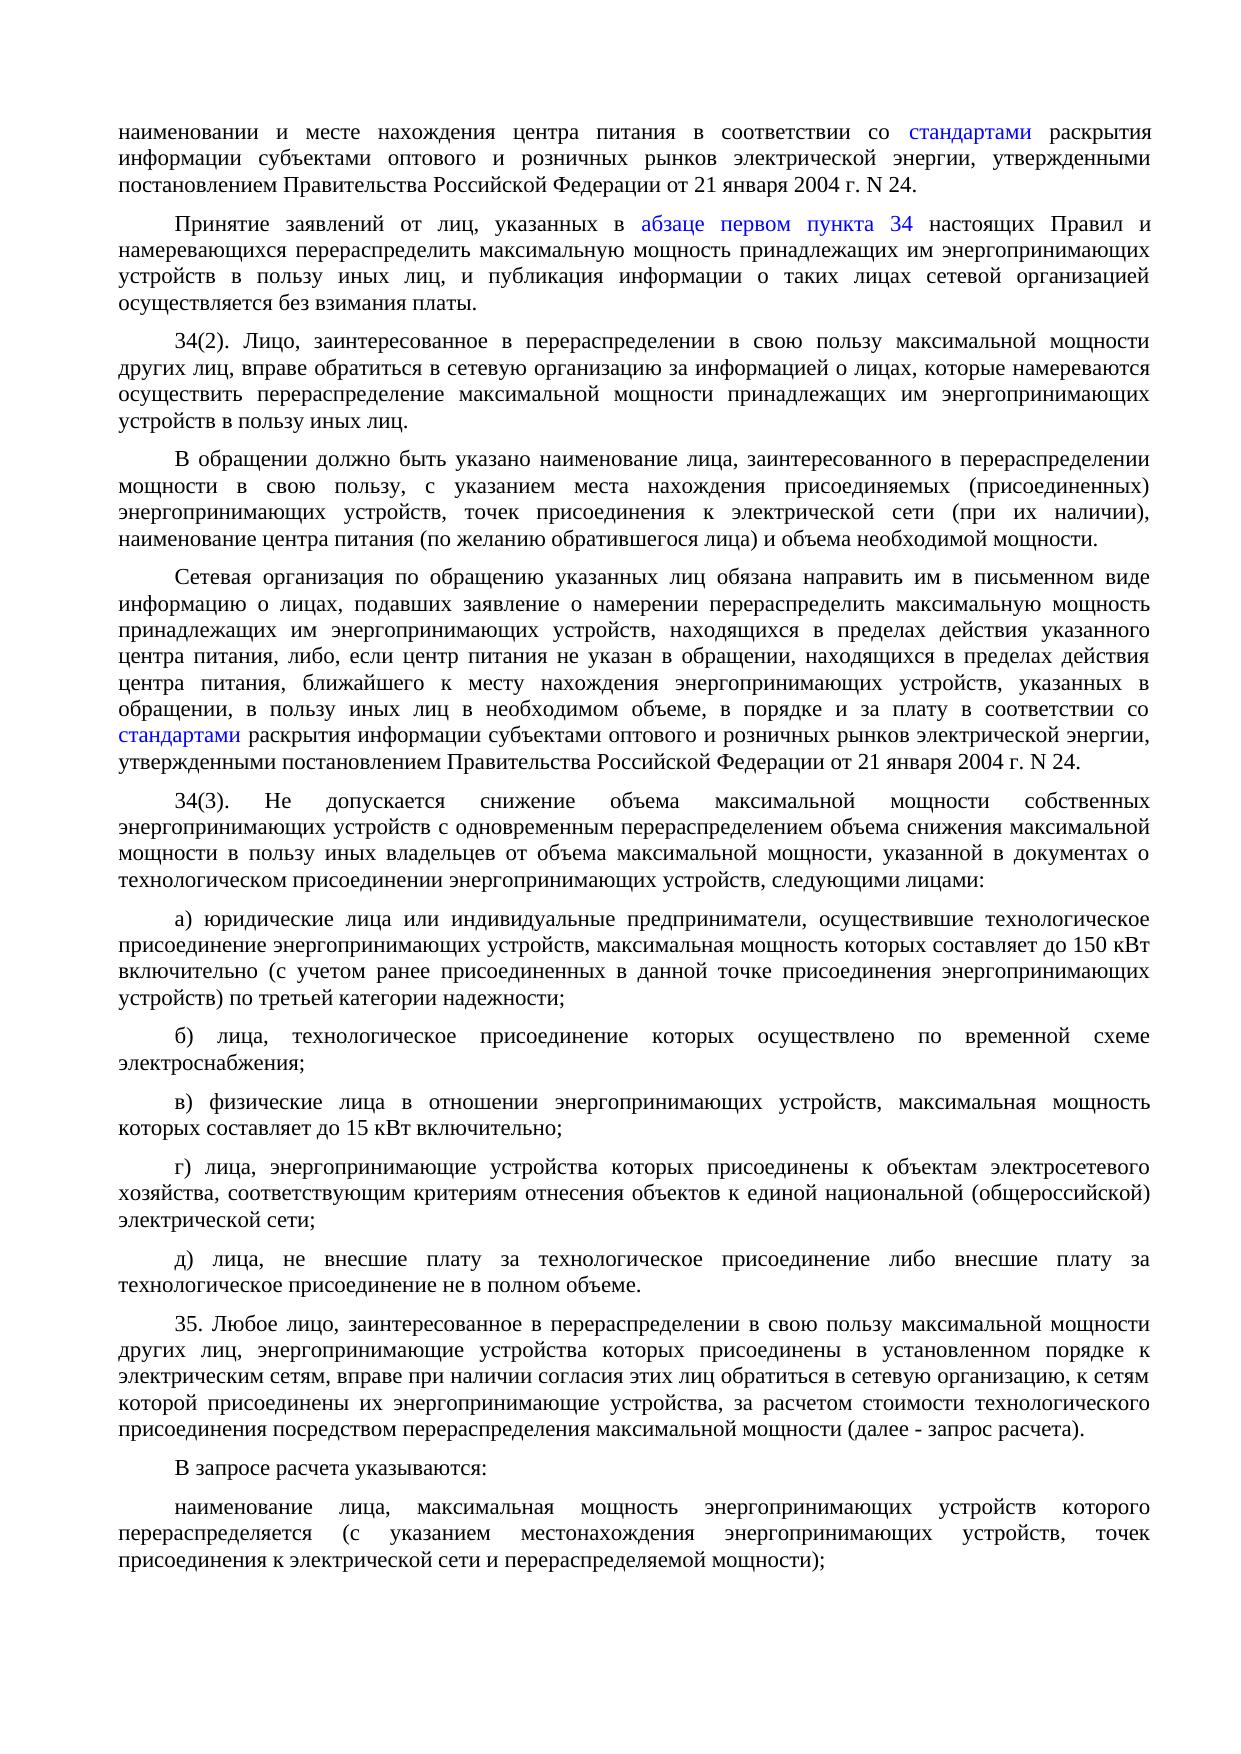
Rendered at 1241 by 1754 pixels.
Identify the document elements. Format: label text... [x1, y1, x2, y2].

text б) лица, технологическое присоединение которых осуществлено по временной схеме электроснабжения; [118, 1023, 1152, 1075]
text Принятие заявлений от лиц, указанных в абзаце первом пункта 34 настоящих Правил и намеревающихся перераспределить максимальную мощность принадлежащих им энергопринимающих устройств в пользу иных лиц, и публикация информации о таких лицах сетевой организацией осуществляется без взимания платы. [118, 210, 1152, 315]
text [118, 118, 1152, 197]
text В обращении должно быть указано наименование лица, заинтересованного в перераспределении мощности в свою пользу, с указанием места нахождения присоединяемых (присоединенных) энергопринимающих устройств, точек присоединения к электрической сети (при их наличии), наименование центра питания (по желанию обратившегося лица) и объема необходимой мощности. [118, 446, 1152, 551]
text наименование лица, максимальная мощность энергопринимающих устройств которого перераспределяется (с указанием местонахождения энергопринимающих устройств, точек присоединения к электрической сети и перераспределяемой мощности); [118, 1493, 1152, 1572]
text Сетевая организация по обращению указанных лиц обязана направить им в письменном виде информацию о лицах, подавших заявление о намерении перераспределить максимальную мощность принадлежащих им энергопринимающих устройств, находящихся в пределах действия указанного центра питания, либо, если центр питания не указан в обращении, находящихся в пределах действия центра питания, ближайшего к месту нахождения энергопринимающих устройств, указанных в обращении, в пользу иных лиц в необходимом объеме, в порядке и за плату в соответствии со стандартами раскрытия информации субъектами оптового и розничных рынков электрической энергии, утвержденными постановлением Правительства Российской Федерации от 21 января 2004 г. N 24. [118, 563, 1152, 774]
text д) лица, не внесшие плату за технологическое присоединение либо внесшие плату за технологическое присоединение не в полном объеме. [118, 1244, 1152, 1297]
text в) физические лица в отношении энергопринимающих устройств, максимальная мощность которых составляет до 15 кВт включительно; [118, 1088, 1152, 1141]
text 34(2). Лицо, заинтересованное в перераспределении в свою пользу максимальной мощности других лиц, вправе обратиться в сетевую организацию за информацией о лицах, которые намереваются осуществить перераспределение максимальной мощности принадлежащих им энергопринимающих устройств в пользу иных лиц. [118, 328, 1152, 433]
text 35. Любое лицо, заинтересованное в перераспределении в свою пользу максимальной мощности других лиц, энергопринимающие устройства которых присоединены в установленном порядке к электрическим сетям, вправе при наличии согласия этих лиц обратиться в сетевую организацию, к сетям которой присоединены их энергопринимающие устройства, за расчетом стоимости технологического присоединения посредством перераспределения максимальной мощности (далее - запрос расчета). [118, 1310, 1152, 1442]
text 34(3). Не допускается снижение объема максимальной мощности собственных энергопринимающих устройств с одновременным перераспределением объема снижения максимальной мощности в пользу иных владельцев от объема максимальной мощности, указанной в документах о технологическом присоединении энергопринимающих устройств, следующими лицами: [118, 787, 1152, 892]
text а) юридические лица или индивидуальные предприниматели, осуществившие технологическое присоединение энергопринимающих устройств, максимальная мощность которых составляет до 150 кВт включительно (с учетом ранее присоединенных в данной точке присоединения энергопринимающих устройств) по третьей категории надежности; [118, 905, 1152, 1010]
text В запросе расчета указываются: [118, 1454, 1152, 1480]
text г) лица, энергопринимающие устройства которых присоединены к объектам электросетевого хозяйства, соответствующим критериям отнесения объектов к единой национальной (общероссийской) электрической сети; [118, 1153, 1152, 1232]
